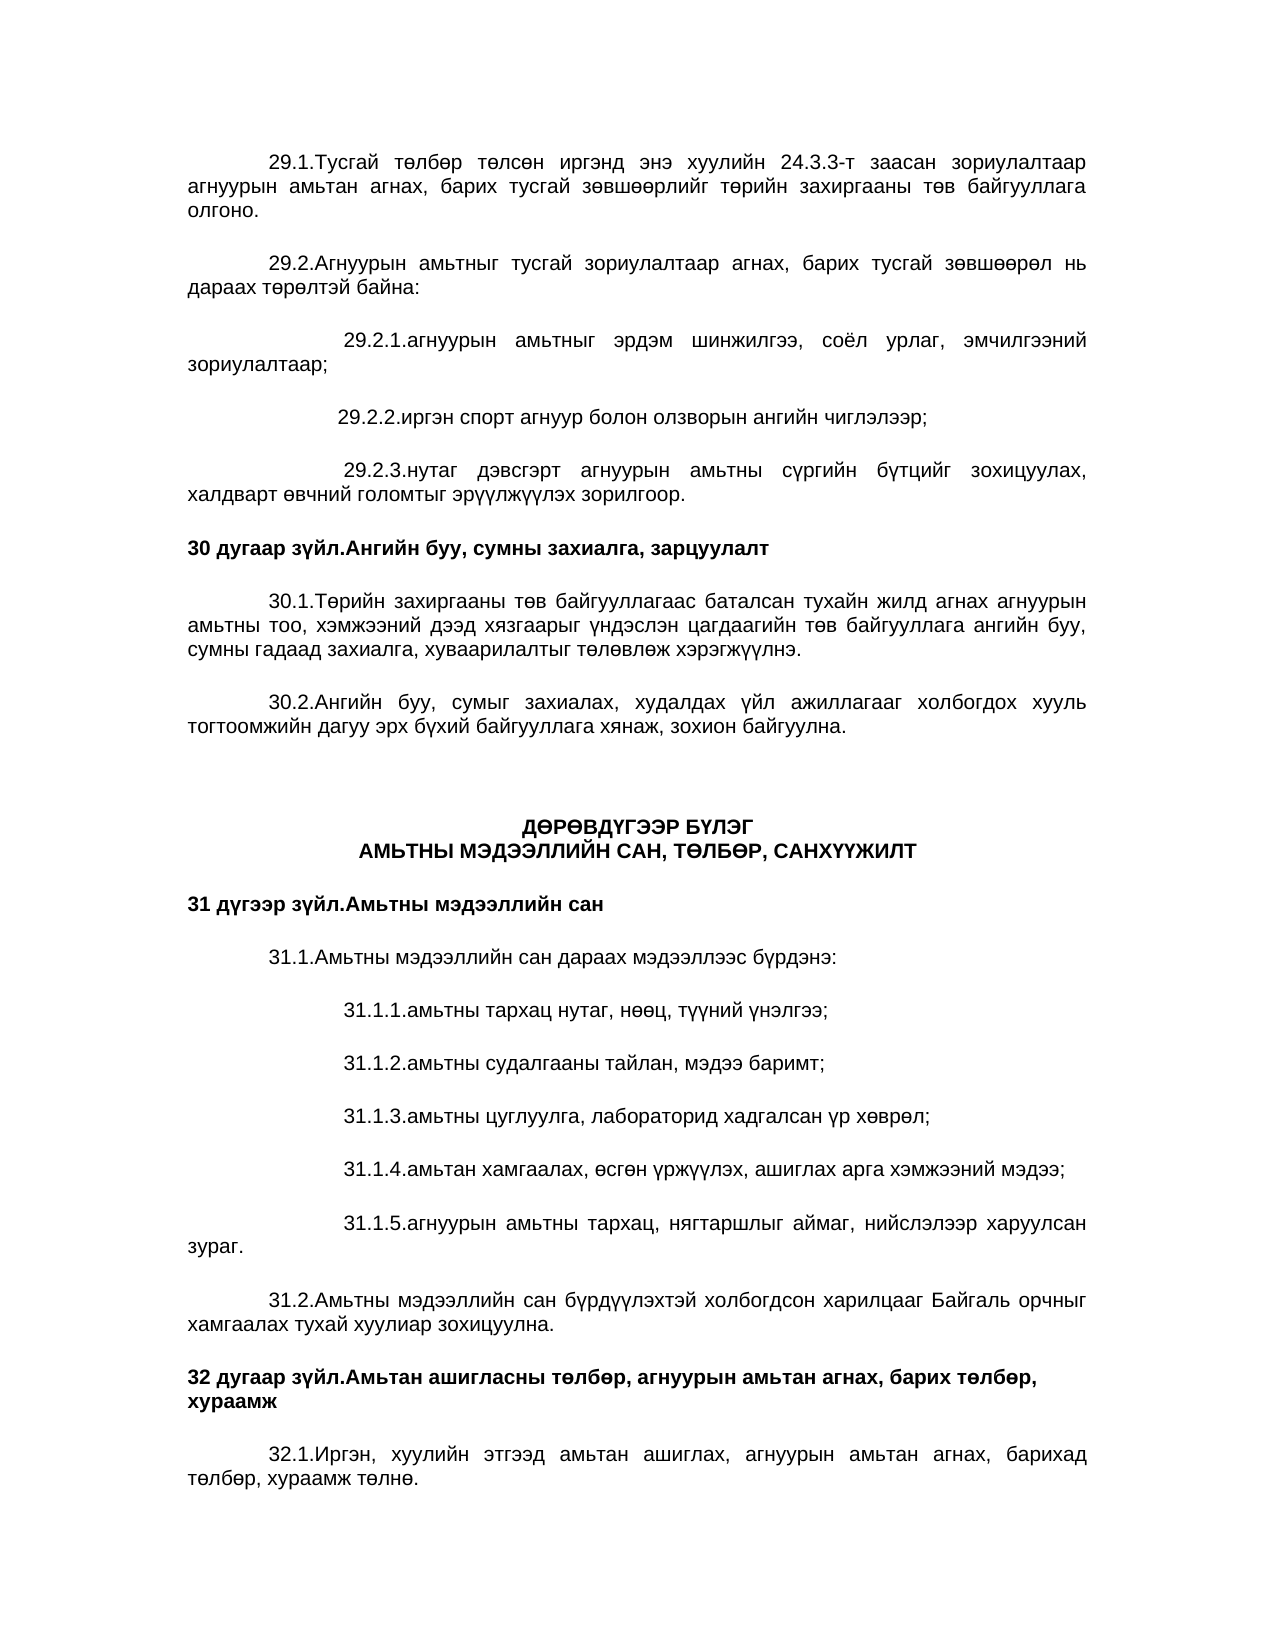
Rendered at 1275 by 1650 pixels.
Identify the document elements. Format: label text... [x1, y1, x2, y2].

text 31 дүгээр зүйл.Амьтны мэдээллийн сан [187, 892, 1087, 916]
text 31.2.Амьтны мэдээллийн сан бүрдүүлэхтэй холбогдсон харилцааг Байгаль орчныг хамгаалах тухай хуулиар зохицуулна. [187, 1287, 1087, 1335]
text ДӨРӨВДҮГЭЭР БҮЛЭГ АМЬТНЫ МЭДЭЭЛЛИЙН САН, ТӨЛБӨР, САНХҮҮЖИЛТ [187, 791, 1087, 862]
text 31.1.3.амьтны цуглуулга, лабораторид хадгалсан үр хөврөл; [187, 1104, 1087, 1128]
text 32.1.Иргэн, хуулийн этгээд амьтан ашиглах, агнуурын амьтан агнах, барихад төлбөр, хураамж төлнө. [187, 1442, 1087, 1489]
text 32 дугаар зүйл.Амьтан ашигласны төлбөр, агнуурын амьтан агнах, барих төлбөр, хураамж [187, 1364, 1087, 1412]
text 30 дугаар зүйл.Ангийн буу, сумны захиалга, зарцуулалт [187, 535, 1087, 559]
text 29.2.Агнуурын амьтныг тусгай зориулалтаар агнах, барих тусгай зөвшөөрөл нь дараах төрөлтэй байна: [187, 251, 1087, 299]
text 31.1.5.агнуурын амьтны тархац, нягтаршлыг аймаг, нийслэлээр харуулсан зураг. [187, 1210, 1087, 1258]
text 29.2.3.нутаг дэвсгэрт агнуурын амьтны сүргийн бүтцийг зохицуулах, халдварт өвчний голомтыг эрүүлжүүлэх зорилгоор. [187, 458, 1087, 506]
text 30.2.Ангийн буу, сумыг захиалах, худалдах үйл ажиллагааг холбогдох хууль тогтоомжийн дагуу эрх бүхий байгууллага хянаж, зохион байгуулна. [187, 689, 1087, 737]
text 30.1.Төрийн захиргааны төв байгууллагаас баталсан тухайн жилд агнах агнуурын амьтны тоо, хэмжээний дээд хязгаарыг үндэслэн цагдаагийн төв байгууллага ангийн буу, сумны гадаад захиалга, хуваарилалтыг төлөвлөж хэрэгжүүлнэ. [187, 588, 1087, 660]
text 29.2.1.агнуурын амьтныг эрдэм шинжилгээ, соёл урлаг, эмчилгээний зориулалтаар; [187, 328, 1087, 376]
text 31.1.4.амьтан хамгаалах, өсгөн үржүүлэх, ашиглах арга хэмжээний мэдээ; [187, 1157, 1087, 1181]
text 29.2.2.иргэн спорт агнуур болон олзворын ангийн чиглэлээр; [187, 405, 1087, 429]
text 31.1.Амьтны мэдээллийн сан дараах мэдээллээс бүрдэнэ: [187, 945, 1087, 969]
text 29.1.Тусгай төлбөр төлсөн иргэнд энэ хуулийн 24.3.3-т заасан зориулалтаар агнуурын амьтан агнах, барих тусгай зөвшөөрлийг төрийн захиргааны төв байгууллага олгоно. [187, 150, 1087, 222]
text 31.1.1.амьтны тархац нутаг, нөөц, түүний үнэлгээ; [187, 998, 1087, 1022]
text 31.1.2.амьтны судалгааны тайлан, мэдээ баримт; [187, 1051, 1087, 1075]
